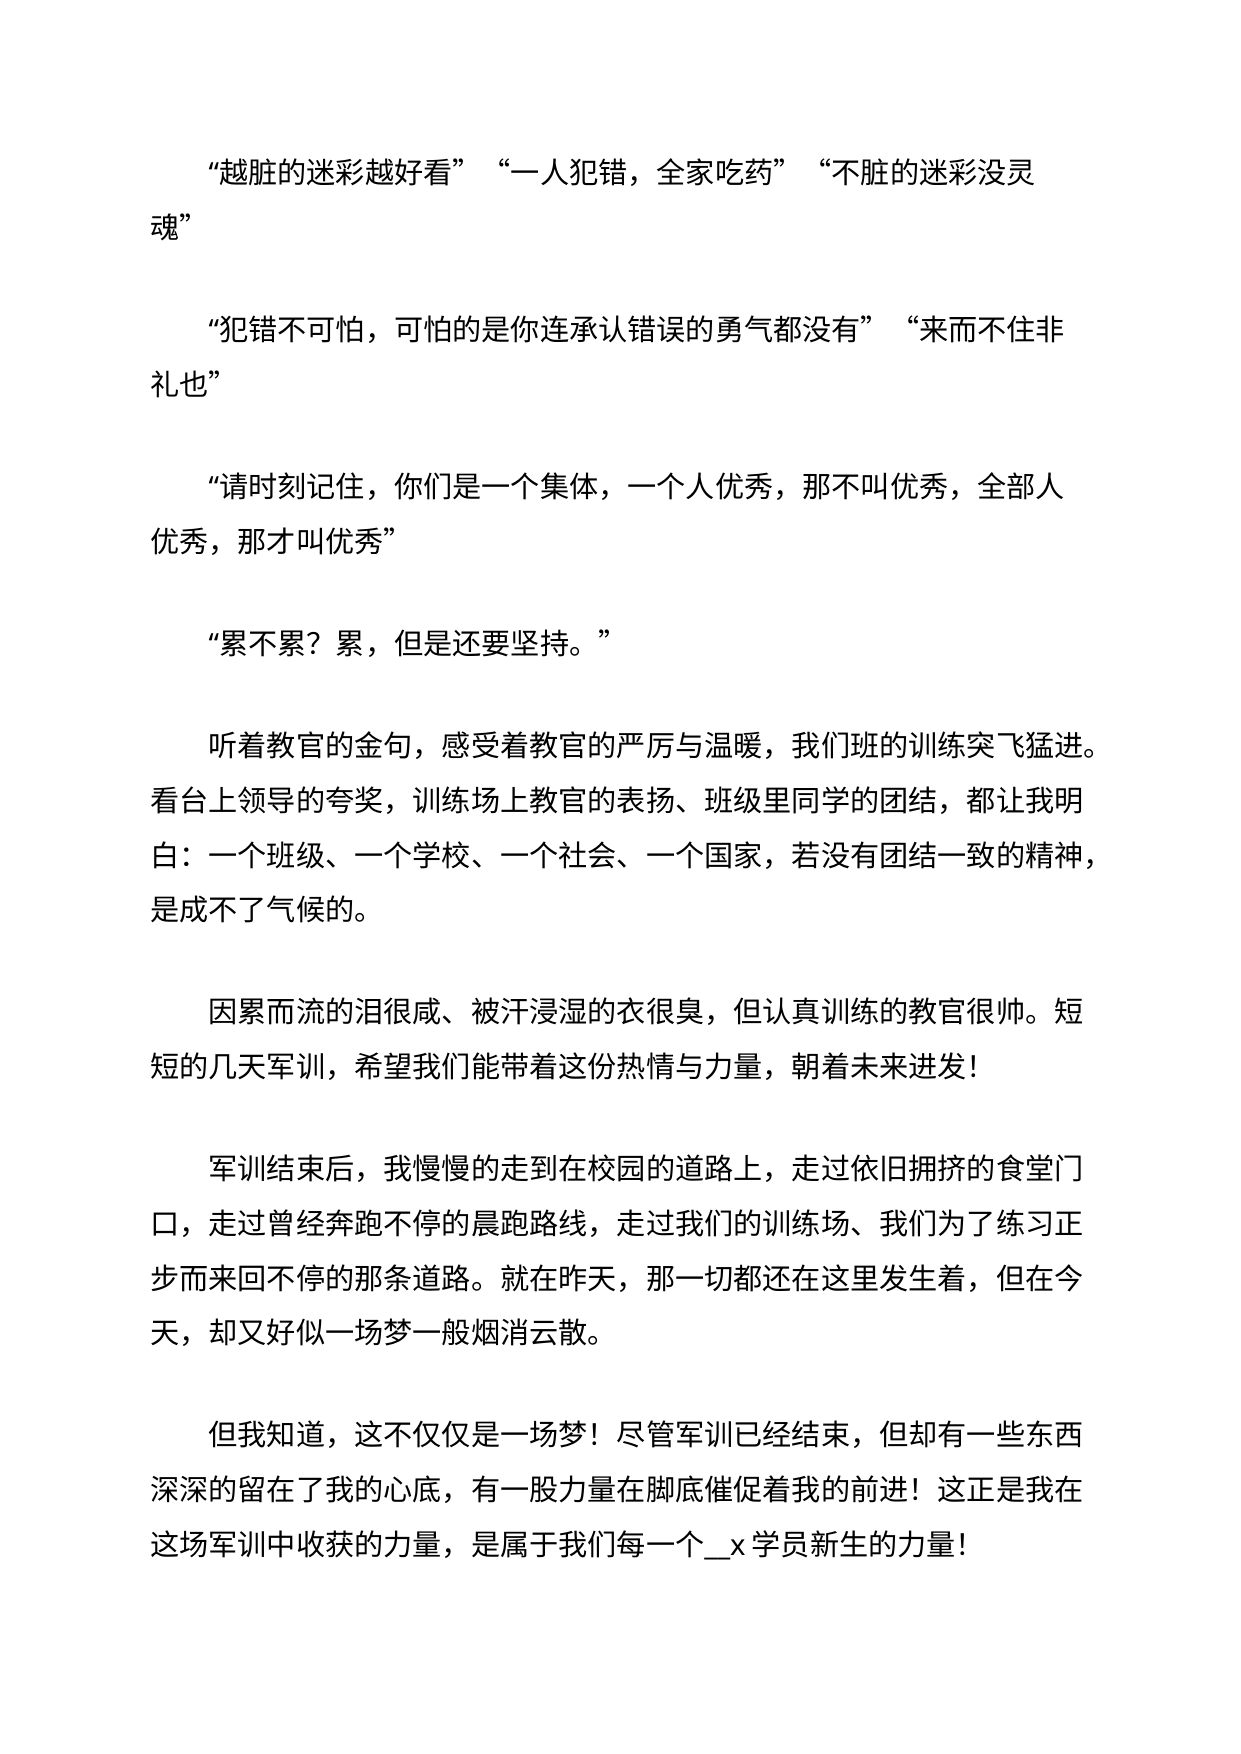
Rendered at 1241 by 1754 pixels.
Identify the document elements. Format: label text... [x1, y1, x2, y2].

text “累不累？累，但是还要坚持。” [150, 620, 1090, 663]
text “越脏的迷彩越好看”“一人犯错，全家吃药”“不脏的迷彩没灵魂” [150, 150, 1090, 247]
text “请时刻记住，你们是一个集体，一个人优秀，那不叫优秀，全部人优秀，那才叫优秀” [150, 463, 1090, 561]
text 因累而流的泪很咸、被汗浸湿的衣很臭，但认真训练的教官很帅。短短的几天军训，希望我们能带着这份热情与力量，朝着未来进发！ [150, 989, 1090, 1086]
text 听着教官的金句，感受着教官的严厉与温暖，我们班的训练突飞猛进。看台上领导的夸奖，训练场上教官的表扬、班级里同学的团结，都让我明白：一个班级、一个学校、一个社会、一个国家，若没有团结一致的精神，是成不了气候的。 [150, 722, 1090, 929]
text 但我知道，这不仅仅是一场梦！尽管军训已经结束，但却有一些东西深深的留在了我的心底，有一股力量在脚底催促着我的前进！这正是我在这场军训中收获的力量，是属于我们每一个__x学员新生的力量！ [150, 1412, 1090, 1564]
text 军训结束后，我慢慢的走到在校园的道路上，走过依旧拥挤的食堂门口，走过曾经奔跑不停的晨跑路线，走过我们的训练场、我们为了练习正步而来回不停的那条道路。就在昨天，那一切都还在这里发生着，但在今天，却又好似一场梦一般烟消云散。 [150, 1145, 1090, 1352]
text “犯错不可怕，可怕的是你连承认错误的勇气都没有”“来而不住非礼也” [150, 307, 1090, 404]
